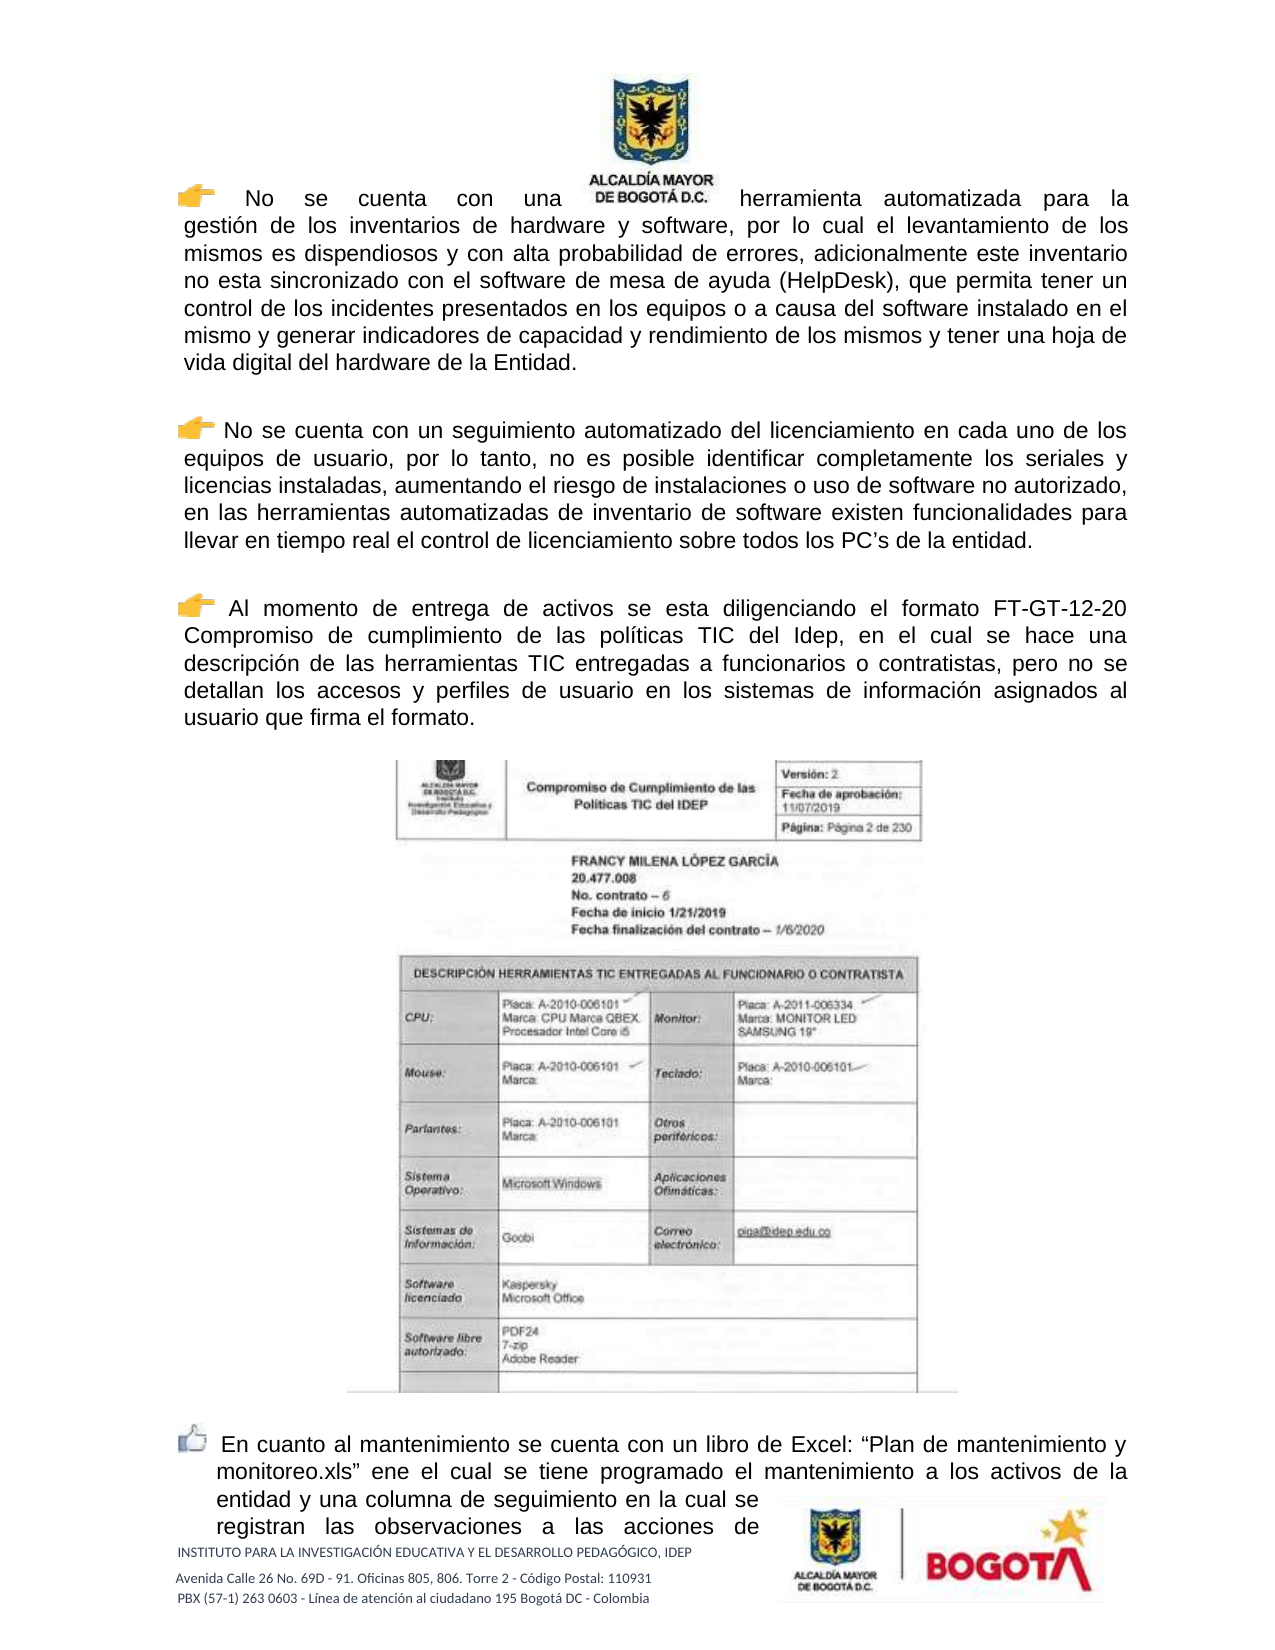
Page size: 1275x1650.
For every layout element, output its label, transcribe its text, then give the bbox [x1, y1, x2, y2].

picture [778, 1539, 1107, 1603]
picture [581, 73, 721, 184]
picture [177, 1423, 207, 1453]
picture [177, 184, 215, 207]
picture [346, 760, 959, 1393]
text No se cuenta con un seguimiento automatizado del licenciamiento en cada uno de los equipos de usuario, por lo tanto, no es posible identificar completamente los seriales y licencias instaladas, aumentando el riesgo de instalaciones o uso de software no autorizado, en las herramientas automatizadas de inventario de software existen funcionalidades para llevar en tiempo real el control de licenciamiento sobre todos los PC’s de la entidad. [177, 416, 1128, 553]
picture [177, 416, 215, 439]
text Al momento de entrega de activos se esta diligenciando el formato FT-GT-12-20 Compromiso de cumplimiento de las políticas TIC del Idep, en el cual se hace una descripción de las herramientas TIC entregadas a funcionarios o contratistas, pero no se detallan los accesos y perfiles de usuario en los sistemas de información asignados al usuario que firma el formato. [177, 594, 1129, 731]
text No se cuenta con una herramienta automatizada para la gestión de los inventarios de hardware y software, por lo cual el levantamiento de los mismos es dispendiosos y con alta probabilidad de errores, adicionalmente este inventario no esta sincronizado con el software de mesa de ayuda (HelpDesk), que permita tener un control de los incidentes presentados en los equipos o a causa del software instalado en el mismo y generar indicadores de capacidad y rendimiento de los mismos y tener una hoja de vida digital del hardware de la Entidad. [177, 184, 1129, 376]
picture [177, 593, 215, 617]
